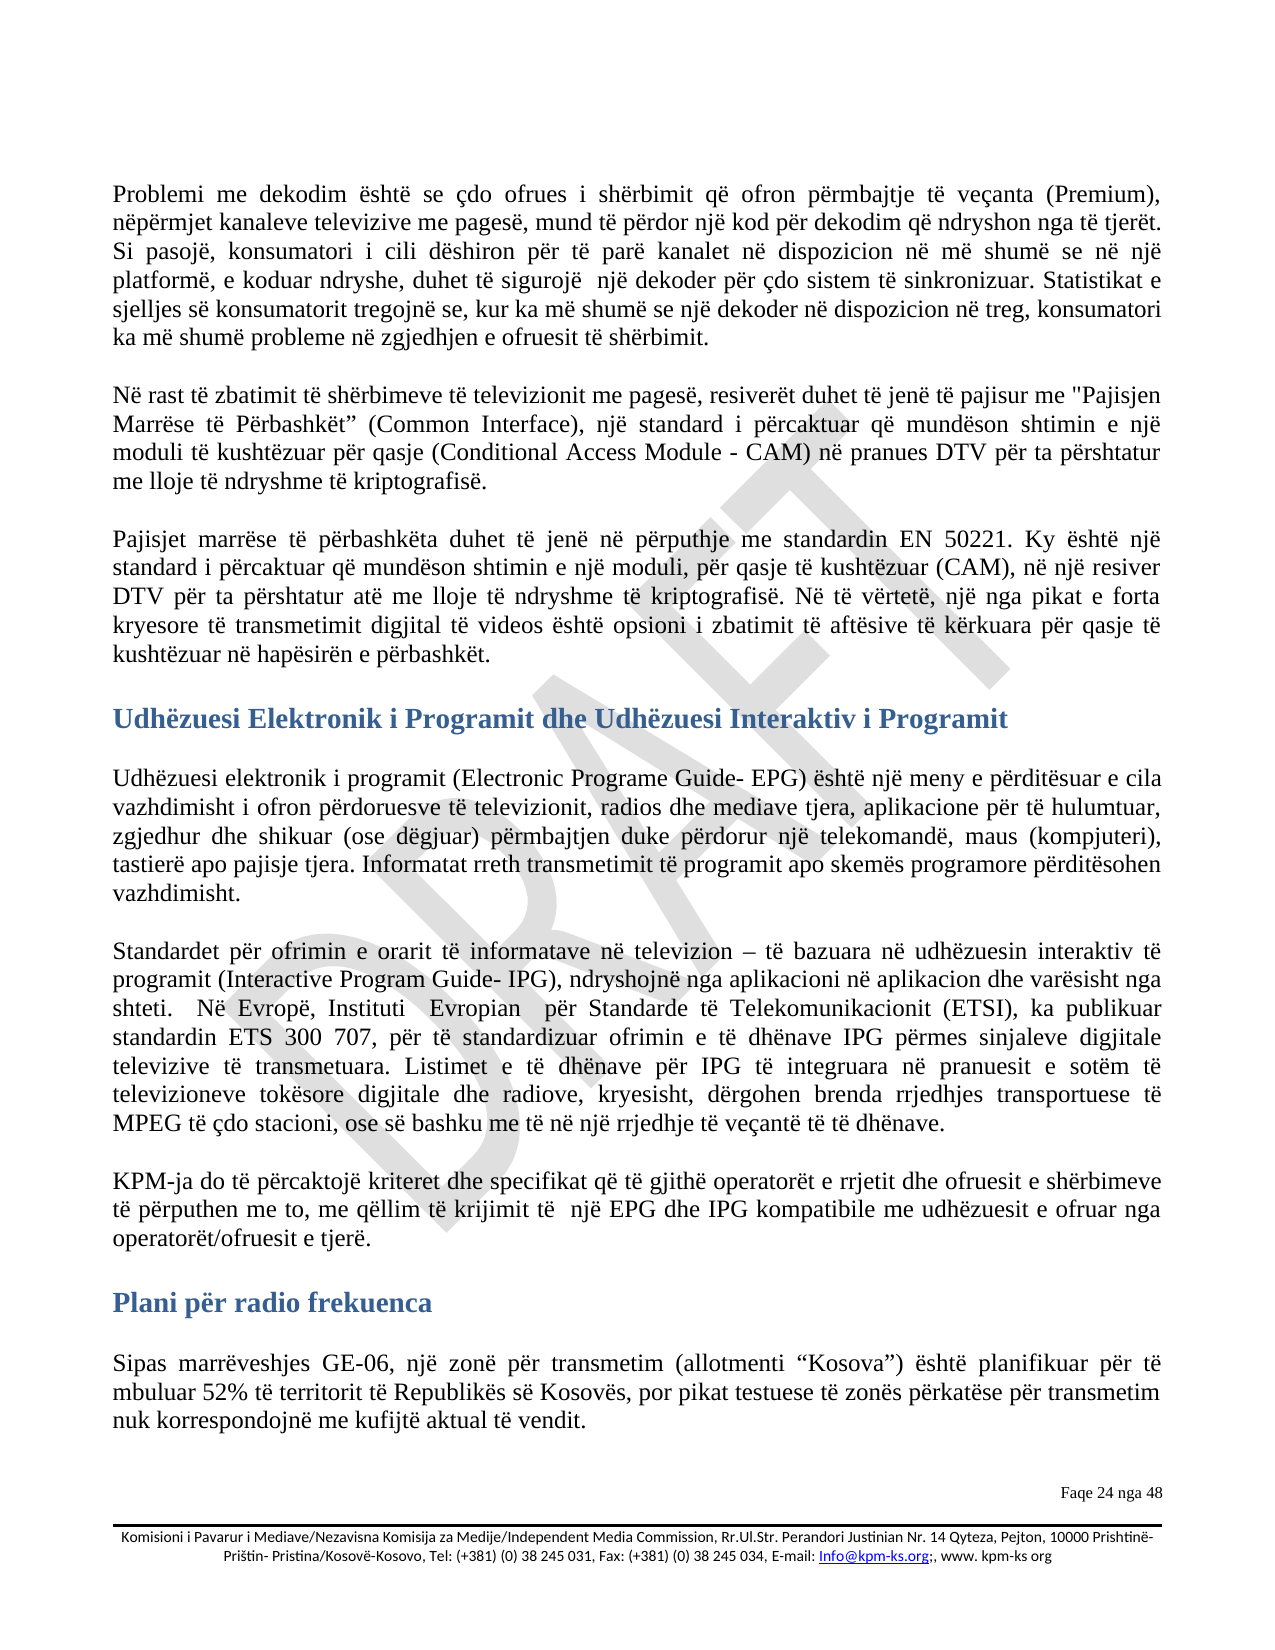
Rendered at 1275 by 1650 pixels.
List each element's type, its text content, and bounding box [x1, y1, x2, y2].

text KPM-ja do të përcaktojë kriteret dhe specifikat që të gjithë operatorët e rrjetit dhe ofruesit e shërbimeve të përputhen me to, me qëllim të krijimit të një EPG dhe IPG kompatibile me udhëzuesit e ofruar nga operatorët/ofruesit e tjerë. [112, 1166, 1162, 1252]
text Sipas marrëveshjes GE-06, një zonë për transmetim (allotmenti “Kosova”) është planifikuar për të mbuluar 52% të territorit të Republikës së Kosovës, por pikat testuese të zonës përkatëse për transmetim nuk korrespondojnë me kufijtë aktual të vendit. [112, 1348, 1162, 1434]
text Problemi me dekodim është se çdo ofrues i shërbimit që ofron përmbajtje të veçanta (Premium), nëpërmjet kanaleve televizive me pagesë, mund të përdor një kod për dekodim që ndryshon nga të tjerët. Si pasojë, konsumatori i cili dëshiron për të parë kanalet në dispozicion në më shumë se në një platformë, e koduar ndryshe, duhet të sigurojë një dekoder për çdo sistem të sinkronizuar. Statistikat e sjelljes së konsumatorit tregojnë se, kur ka më shumë se një dekoder në dispozicion në treg, konsumatori ka më shumë probleme në zgjedhjen e ofruesit të shërbimit. [112, 179, 1162, 351]
text Udhëzuesi Elektronik i Programit dhe Udhëzuesi Interaktiv i Programit [112, 701, 1162, 734]
text Pajisjet marrëse të përbashkëta duhet të jenë në përputhje me standardin EN 50221. Ky është një standard i përcaktuar që mundëson shtimin e një moduli, për qasje të kushtëzuar (CAM), në një resiver DTV për ta përshtatur atë me lloje të ndryshme të kriptografisë. Në të vërtetë, një nga pikat e forta kryesore të transmetimit digjital të videos është opsioni i zbatimit të aftësive të kërkuara për qasje të kushtëzuar në hapësirën e përbashkët. [112, 524, 1162, 667]
text Në rast të zbatimit të shërbimeve të televizionit me pagesë, resiverët duhet të jenë të pajisur me "Pajisjen Marrëse të Përbashkët” (Common Interface), një standard i përcaktuar që mundëson shtimin e një moduli të kushtëzuar për qasje (Conditional Access Module - CAM) në pranues DTV për ta përshtatur me lloje të ndryshme të kriptografisë. [112, 380, 1162, 495]
text Udhëzuesi elektronik i programit (Electronic Programe Guide- EPG) është një meny e përditësuar e cila vazhdimisht i ofron përdoruesve të televizionit, radios dhe mediave tjera, aplikacione për të hulumtuar, zgjedhur dhe shikuar (ose dëgjuar) përmbajtjen duke përdorur një telekomandë, maus (kompjuteri), tastierë apo pajisje tjera. Informatat rreth transmetimit të programit apo skemës programore përditësohen vazhdimisht. [112, 763, 1162, 907]
text Standardet për ofrimin e orarit të informatave në televizion – të bazuara në udhëzuesin interaktiv të programit (Interactive Program Guide- IPG), ndryshojnë nga aplikacioni në aplikacion dhe varësisht nga shteti. Në Evropë, Instituti Evropian për Standarde të Telekomunikacionit (ETSI), ka publikuar standardin ETS 300 707, për të standardizuar ofrimin e të dhënave IPG përmes sinjaleve digjitale televizive të transmetuara. Listimet e të dhënave për IPG të integruara në pranuesit e sotëm të televizioneve tokësore digjitale dhe radiove, kryesisht, dërgohen brenda rrjedhjes transportuese të MPEG të çdo stacioni, ose së bashku me të në një rrjedhje të veçantë të të dhënave. [112, 936, 1162, 1137]
text Plani për radio frekuenca [112, 1286, 1162, 1319]
